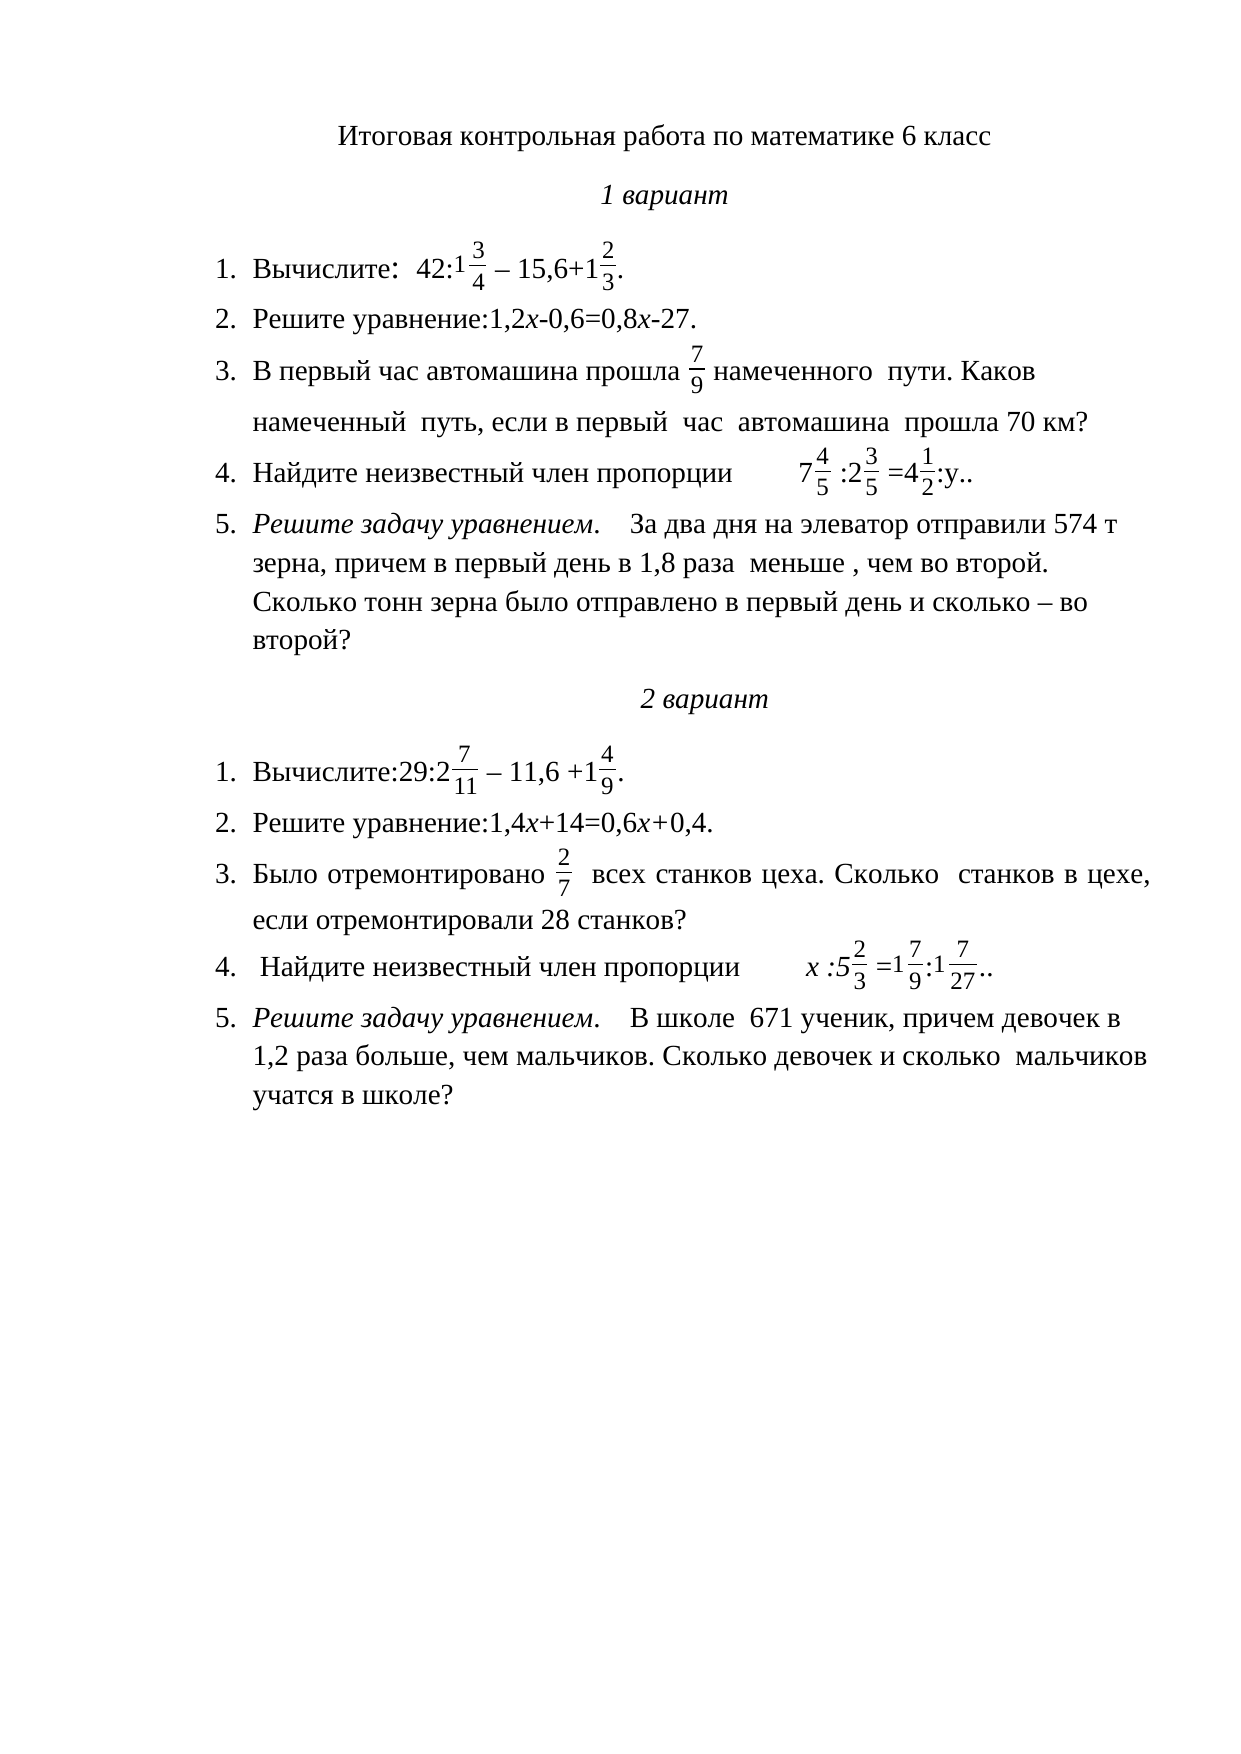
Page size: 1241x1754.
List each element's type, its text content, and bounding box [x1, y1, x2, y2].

text 1 вариант [177, 177, 1152, 211]
list Решите задачу уравнением. За два дня на элеватор отправили 574 т зерна, причем в первый день в 1,8 раза меньше , чем во второй. Сколько тонн зерна было отправлено в первый день и сколько – во второй? [215, 507, 1152, 656]
list Вычислите:29:2 – 11,6 +1. [215, 741, 1152, 800]
list Было отремонтировано всех станков цеха. Сколько станков в цехе, если отремонтировали 28 станков? [215, 843, 1152, 936]
list Вычислите: 42: – 15,6+1. [215, 237, 1152, 296]
list В первый час автомашина прошла намеченного пути. Каков намеченный путь, если в первый час автомашина прошла 70 км? [215, 340, 1152, 438]
list Найдите неизвестный член пропорции 7 :2 =4:у.. [215, 443, 1152, 502]
list Найдите неизвестный член пропорции х :5 =:.. [215, 936, 1152, 995]
text 2 вариант [177, 682, 1152, 715]
text Итоговая контрольная работа по математике 6 класс [177, 118, 1152, 152]
list Решите уравнение:1,2х-0,6=0,8х-27. [215, 302, 1152, 335]
list Решите уравнение:1,4х+14=0,6х+0,4. [215, 805, 1152, 838]
list Решите задачу уравнением. В школе 671 ученик, причем девочек в 1,2 раза больше, чем мальчиков. Сколько девочек и сколько мальчиков учатся в школе? [215, 1000, 1152, 1111]
